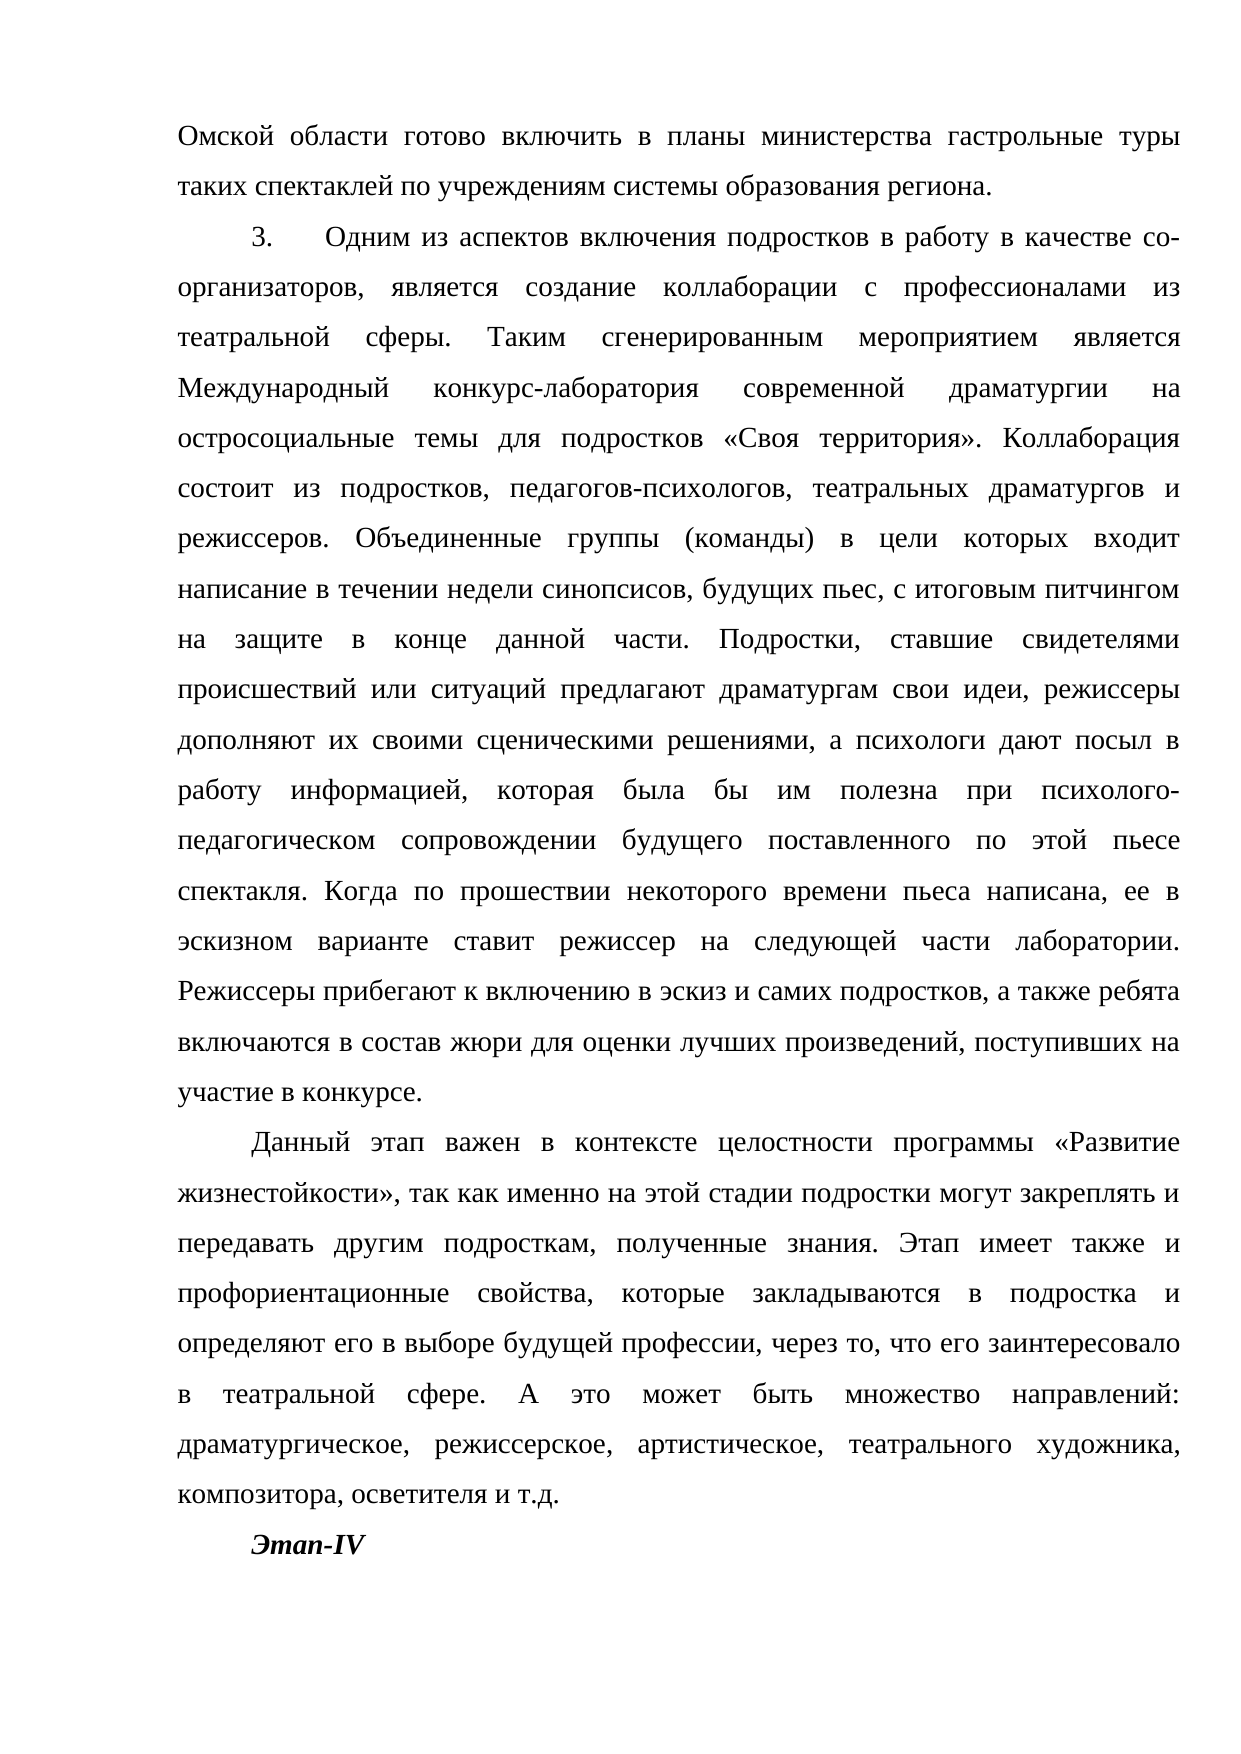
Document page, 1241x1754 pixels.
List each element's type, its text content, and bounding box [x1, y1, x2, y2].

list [177, 118, 1181, 202]
text Данный этап важен в контексте целостности программы «Развитие жизнестойкости», так как именно на этой стадии подростки могут закреплять и передавать другим подросткам, полученные знания. Этап имеет также и профориентационные свойства, которые закладываются в подростка и определяют его в выборе будущей профессии, через то, что его заинтересовало в театральной сфере. А это может быть множество направлений: драматургическое, режиссерское, артистическое, театрального художника, композитора, осветителя и т.д. [177, 1124, 1181, 1510]
list Одним из аспектов включения подростков в работу в качестве со-организаторов, является создание коллаборации с профессионалами из театральной сферы. Таким сгенерированным мероприятием является Международный конкурс-лаборатория современной драматургии на остросоциальные темы для подростков «Своя территория». Коллаборация состоит из подростков, педагогов-психологов, театральных драматургов и режиссеров. Объединенные группы (команды) в цели которых входит написание в течении недели синопсисов, будущих пьес, с итоговым питчингом на защите в конце данной части. Подростки, ставшие свидетелями происшествий или ситуаций предлагают драматургам свои идеи, режиссеры дополняют их своими сценическими решениями, а психологи дают посыл в работу информацией, которая была бы им полезна при психолого-педагогическом сопровождении будущего поставленного по этой пьесе спектакля. Когда по прошествии некоторого времени пьеса написана, ее в эскизном варианте ставит режиссер на следующей части лаборатории. Режиссеры прибегают к включению в эскиз и самих подростков, а также ребята включаются в состав жюри для оценки лучших произведений, поступивших на участие в конкурсе. [177, 219, 1181, 1108]
text Этап-IV [177, 1527, 1181, 1560]
